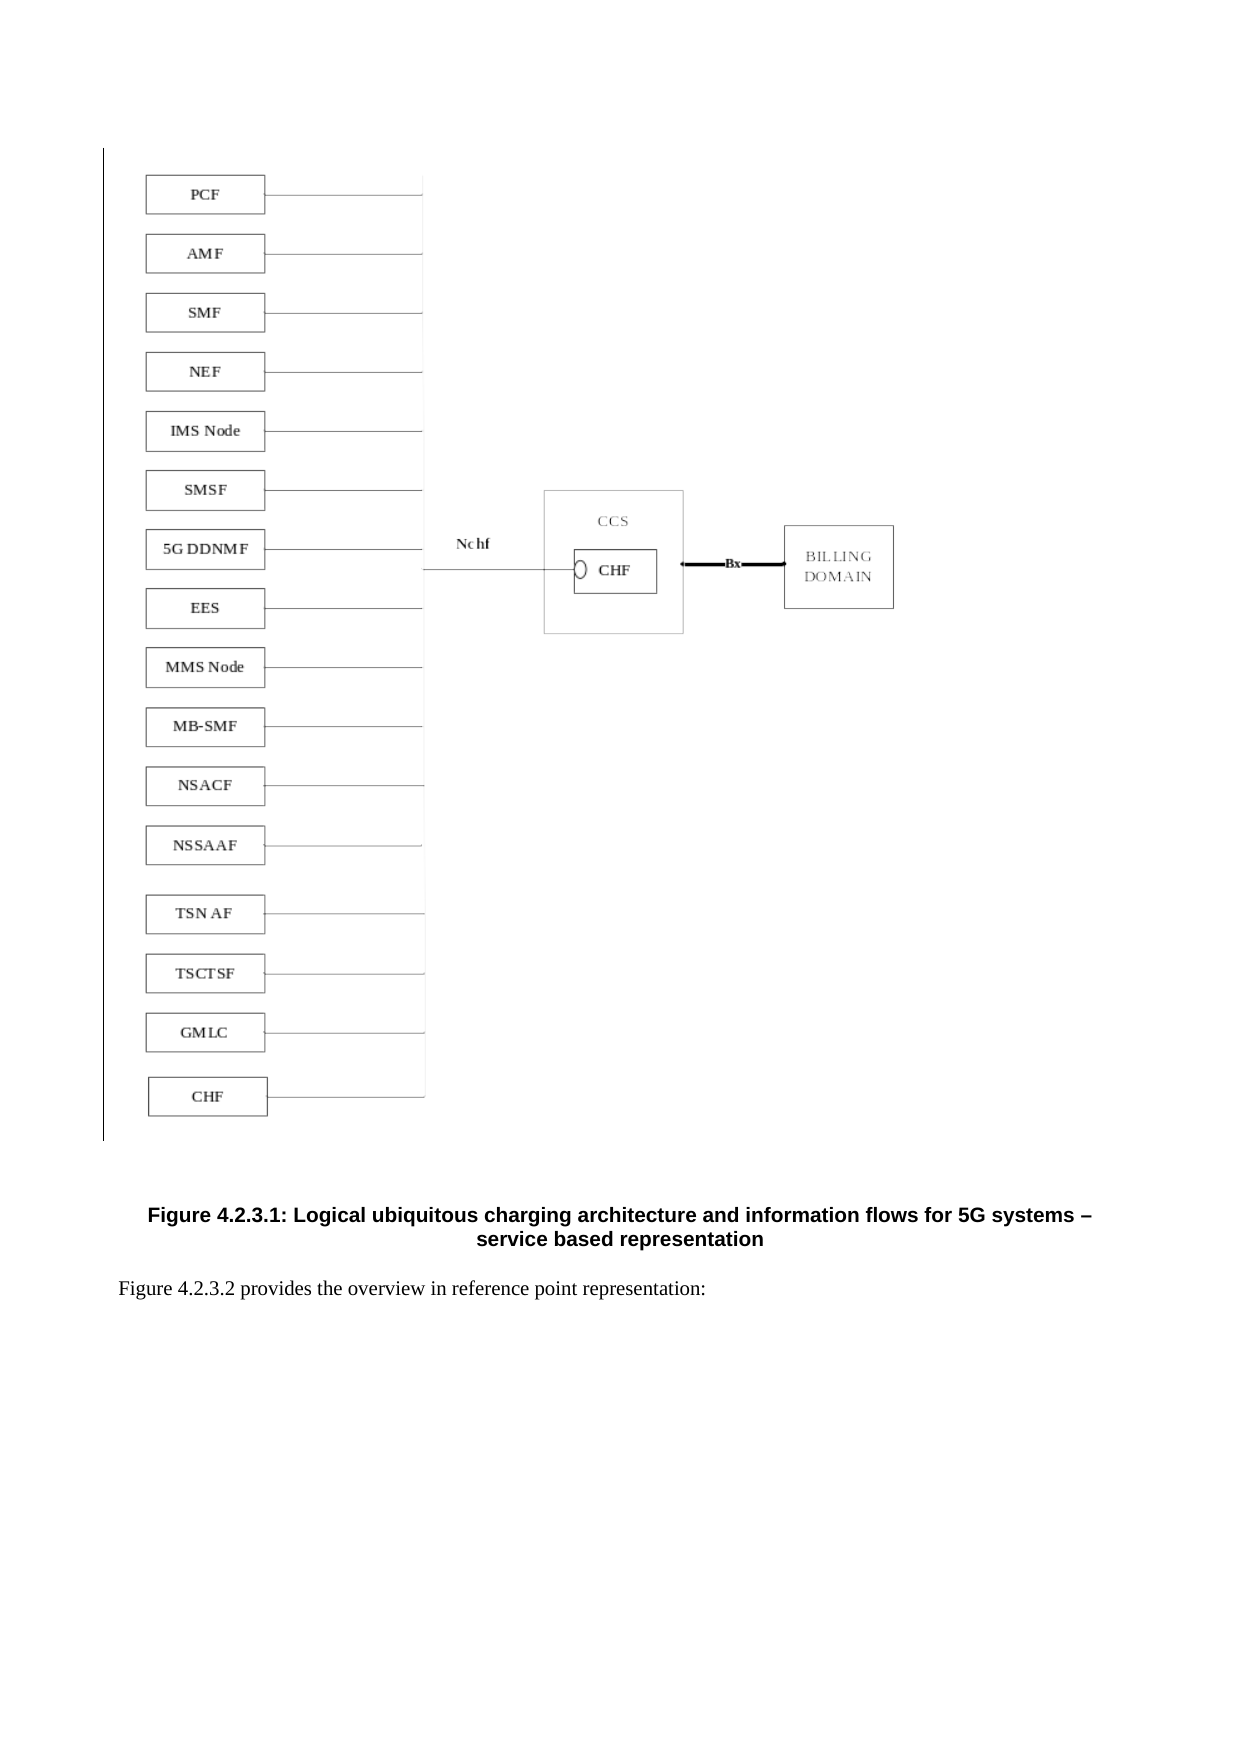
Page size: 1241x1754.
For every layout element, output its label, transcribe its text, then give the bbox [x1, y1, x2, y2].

text Figure 4.2.3.1: Logical ubiquitous charging architecture and information flows for 5G systems – service based representation [118, 1203, 1122, 1251]
text Figure 4.2.3.2 provides the overview in reference point representation: [118, 1276, 1122, 1300]
